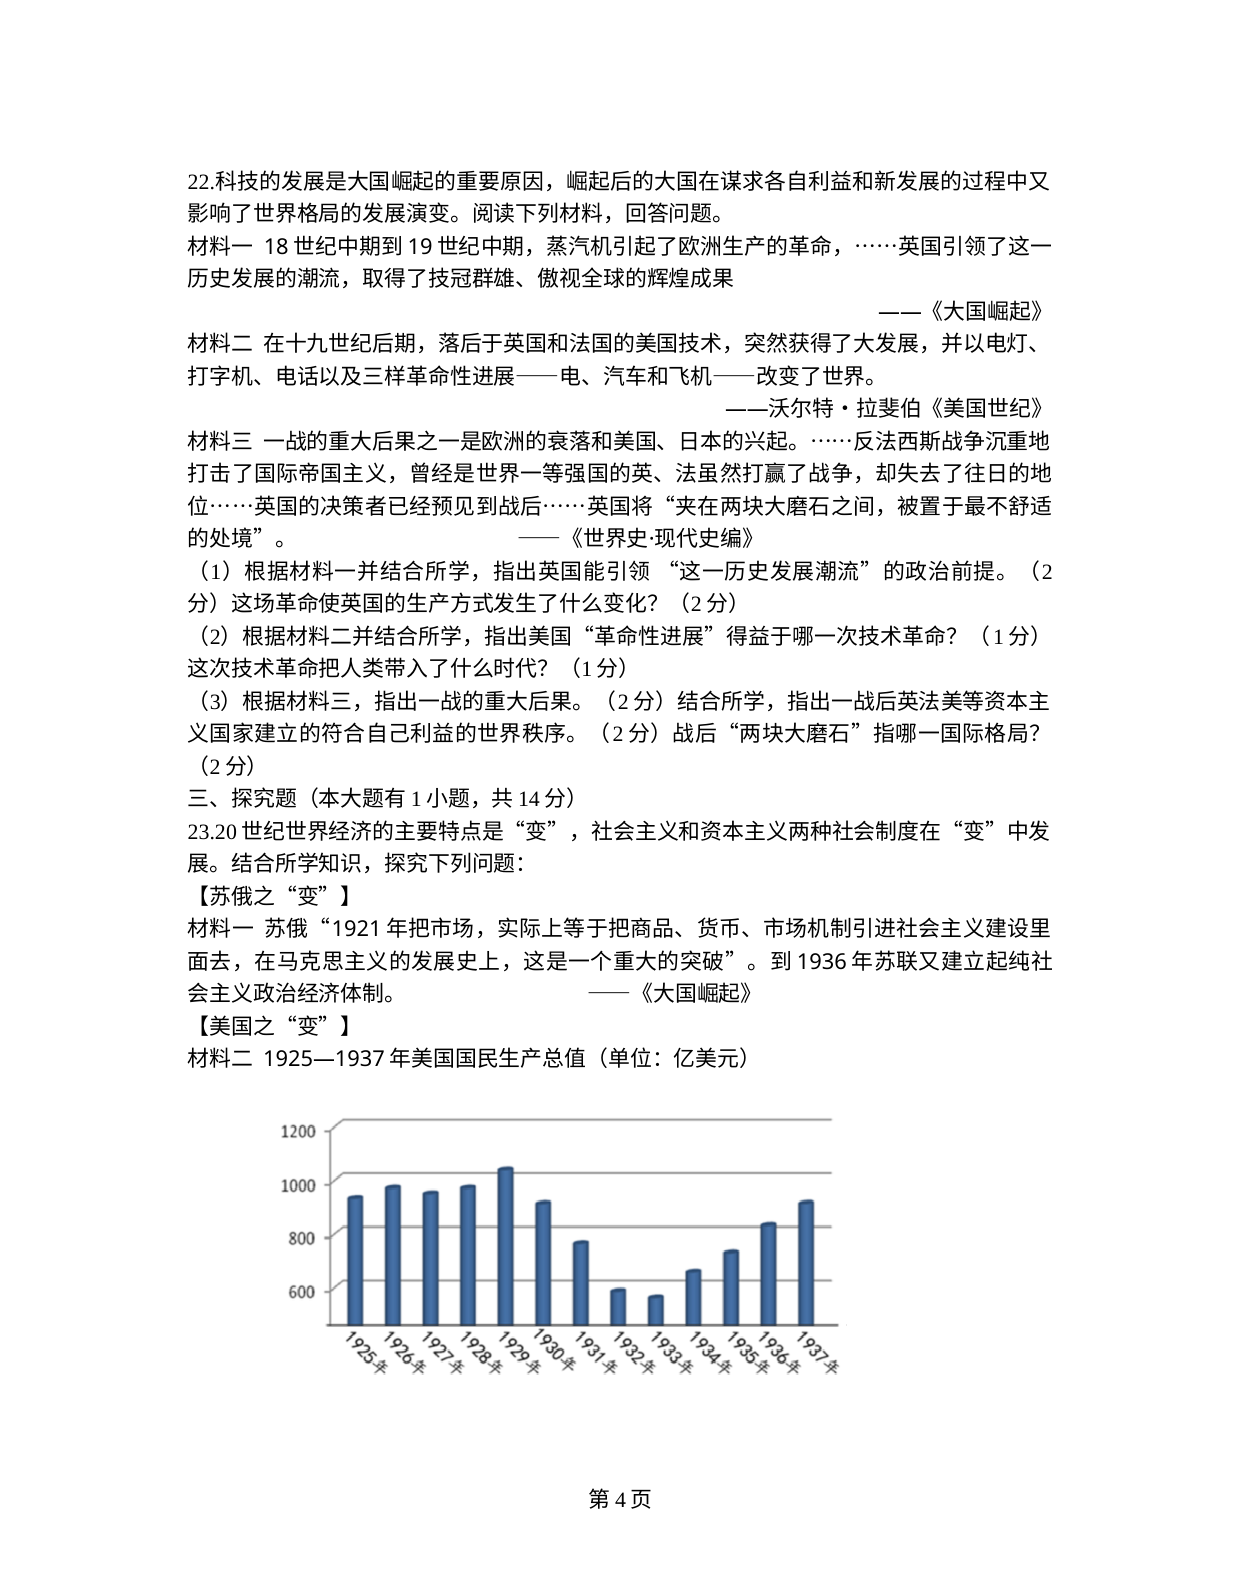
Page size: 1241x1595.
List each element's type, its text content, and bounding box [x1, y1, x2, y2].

text 【苏俄之“变”】 [187, 878, 1053, 911]
text 材料二 在十九世纪后期，落后于英国和法国的美国技术，突然获得了大发展，并以电灯、打字机、电话以及三样革命性进展——电、汽车和飞机——改变了世界。 [187, 326, 1053, 391]
text （3）根据材料三，指出一战的重大后果。（2分）结合所学，指出一战后英法美等资本主义国家建立的符合自己利益的世界秩序。（2分）战后“两块大磨石”指哪一国际格局？（2分） [187, 683, 1053, 781]
text ——《大国崛起》 [187, 293, 1053, 326]
text ——沃尔特•拉斐伯《美国世纪》 [187, 391, 1053, 423]
text 【美国之“变”】 [187, 1008, 1053, 1041]
text 材料一 苏俄“1921年把市场，实际上等于把商品、货币、市场机制引进社会主义建设里面去，在马克思主义的发展史上，这是一个重大的突破”。到1936年苏联又建立起纯社会主义政治经济体制。 ——《大国崛起》 [187, 911, 1053, 1008]
text （1）根据材料一并结合所学，指出英国能引领 “这一历史发展潮流”的政治前提。（2分）这场革命使英国的生产方式发生了什么变化？（2分） [187, 553, 1053, 618]
text 材料一 18世纪中期到19世纪中期，蒸汽机引起了欧洲生产的革命，……英国引领了这一历史发展的潮流，取得了技冠群雄、傲视全球的辉煌成果 [187, 228, 1053, 293]
text 材料三 一战的重大后果之一是欧洲的衰落和美国、日本的兴起。……反法西斯战争沉重地打击了国际帝国主义，曾经是世界一等强国的英、法虽然打赢了战争，却失去了往日的地位……英国的决策者已经预见到战后……英国将“夹在两块大磨石之间，被置于最不舒适的处境”。 ——《世界史·现代史编》 [187, 423, 1053, 553]
picture [271, 1103, 847, 1375]
text 23.20世纪世界经济的主要特点是“变”，社会主义和资本主义两种社会制度在“变”中发展。结合所学知识，探究下列问题： [187, 813, 1053, 878]
text （2）根据材料二并结合所学，指出美国“革命性进展”得益于哪一次技术革命？（1分）这次技术革命把人类带入了什么时代？（1分） [187, 618, 1053, 683]
text 22.科技的发展是大国崛起的重要原因，崛起后的大国在谋求各自利益和新发展的过程中又影响了世界格局的发展演变。阅读下列材料，回答问题。 [187, 163, 1053, 228]
text 三、探究题（本大题有1小题，共14分） [187, 781, 1053, 813]
text 材料二 1925—1937年美国国民生产总值（单位：亿美元） [187, 1041, 1053, 1073]
